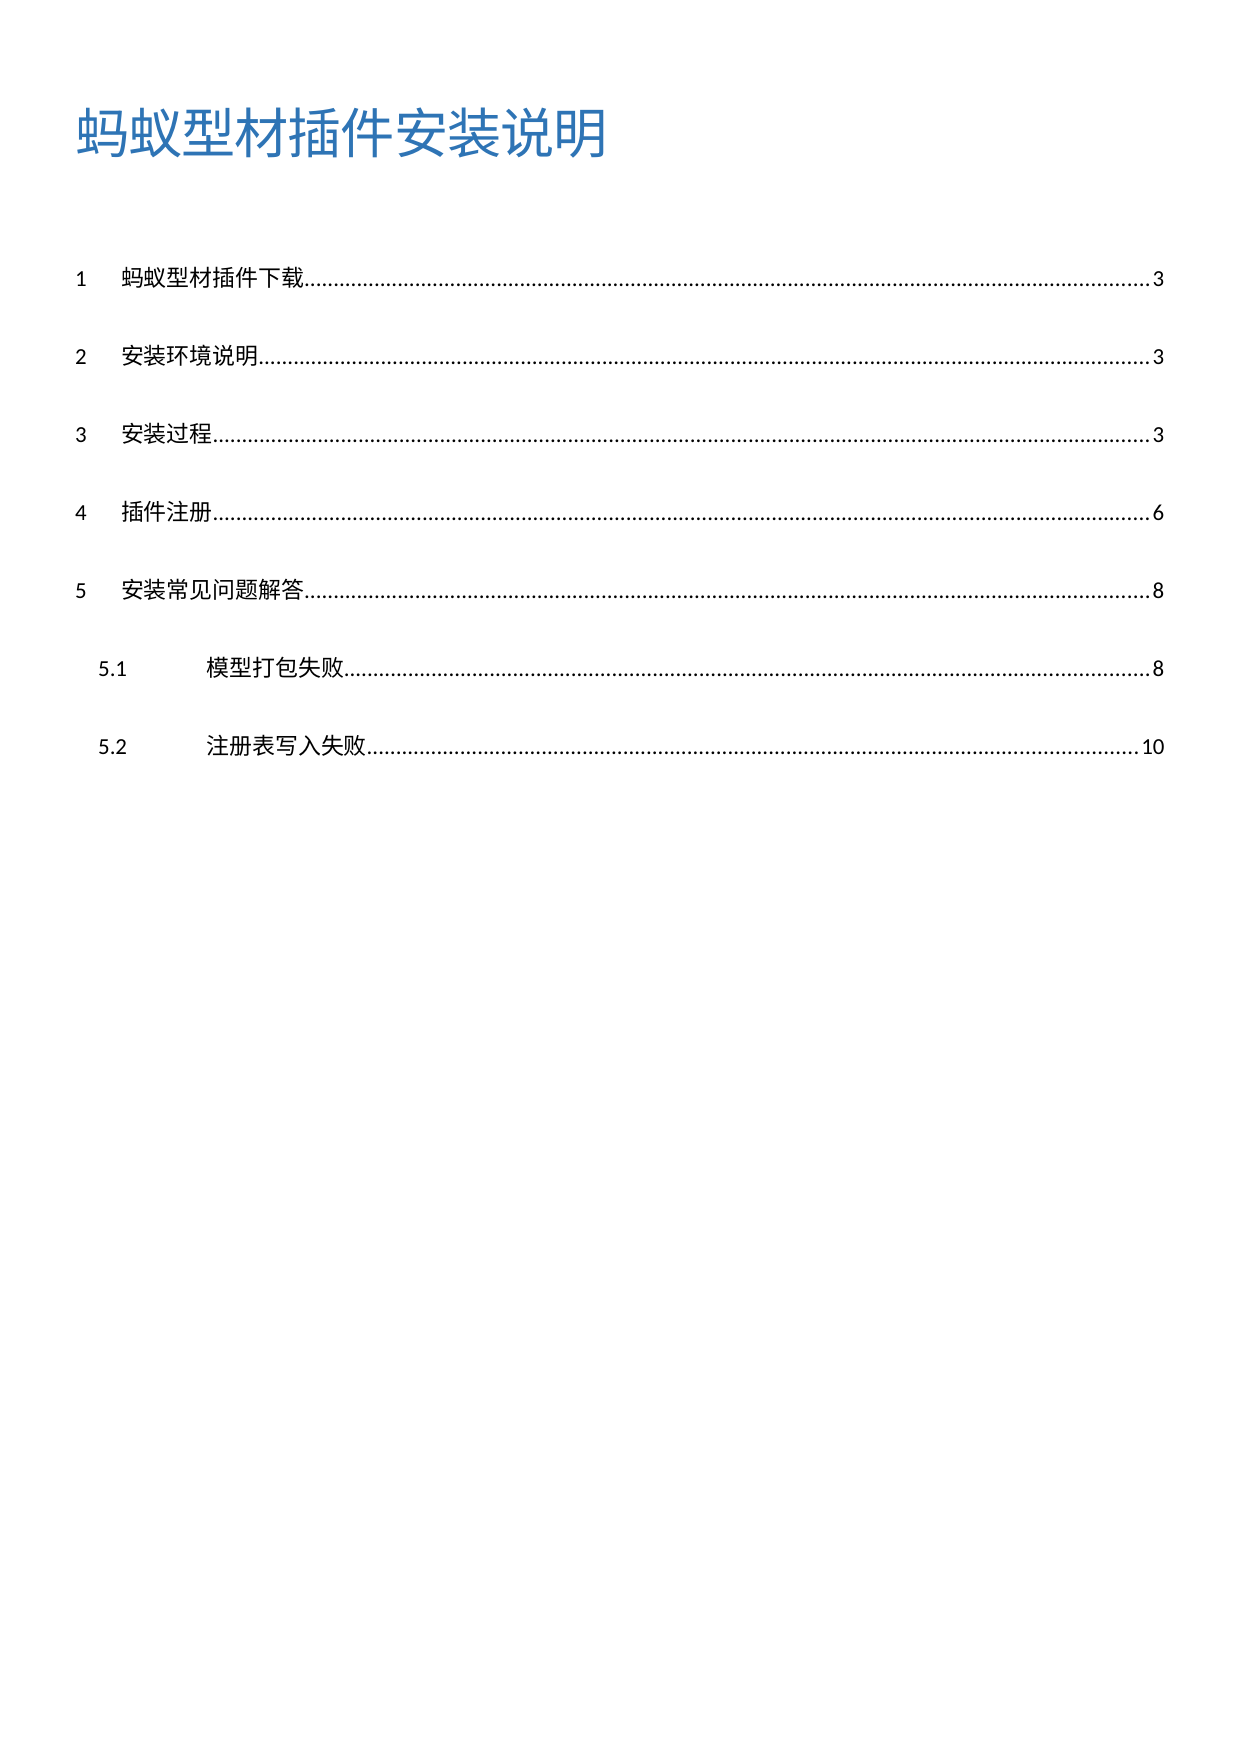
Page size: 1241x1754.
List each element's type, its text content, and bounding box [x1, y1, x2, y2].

title 蚂蚁型材插件安装说明 [75, 81, 1165, 178]
